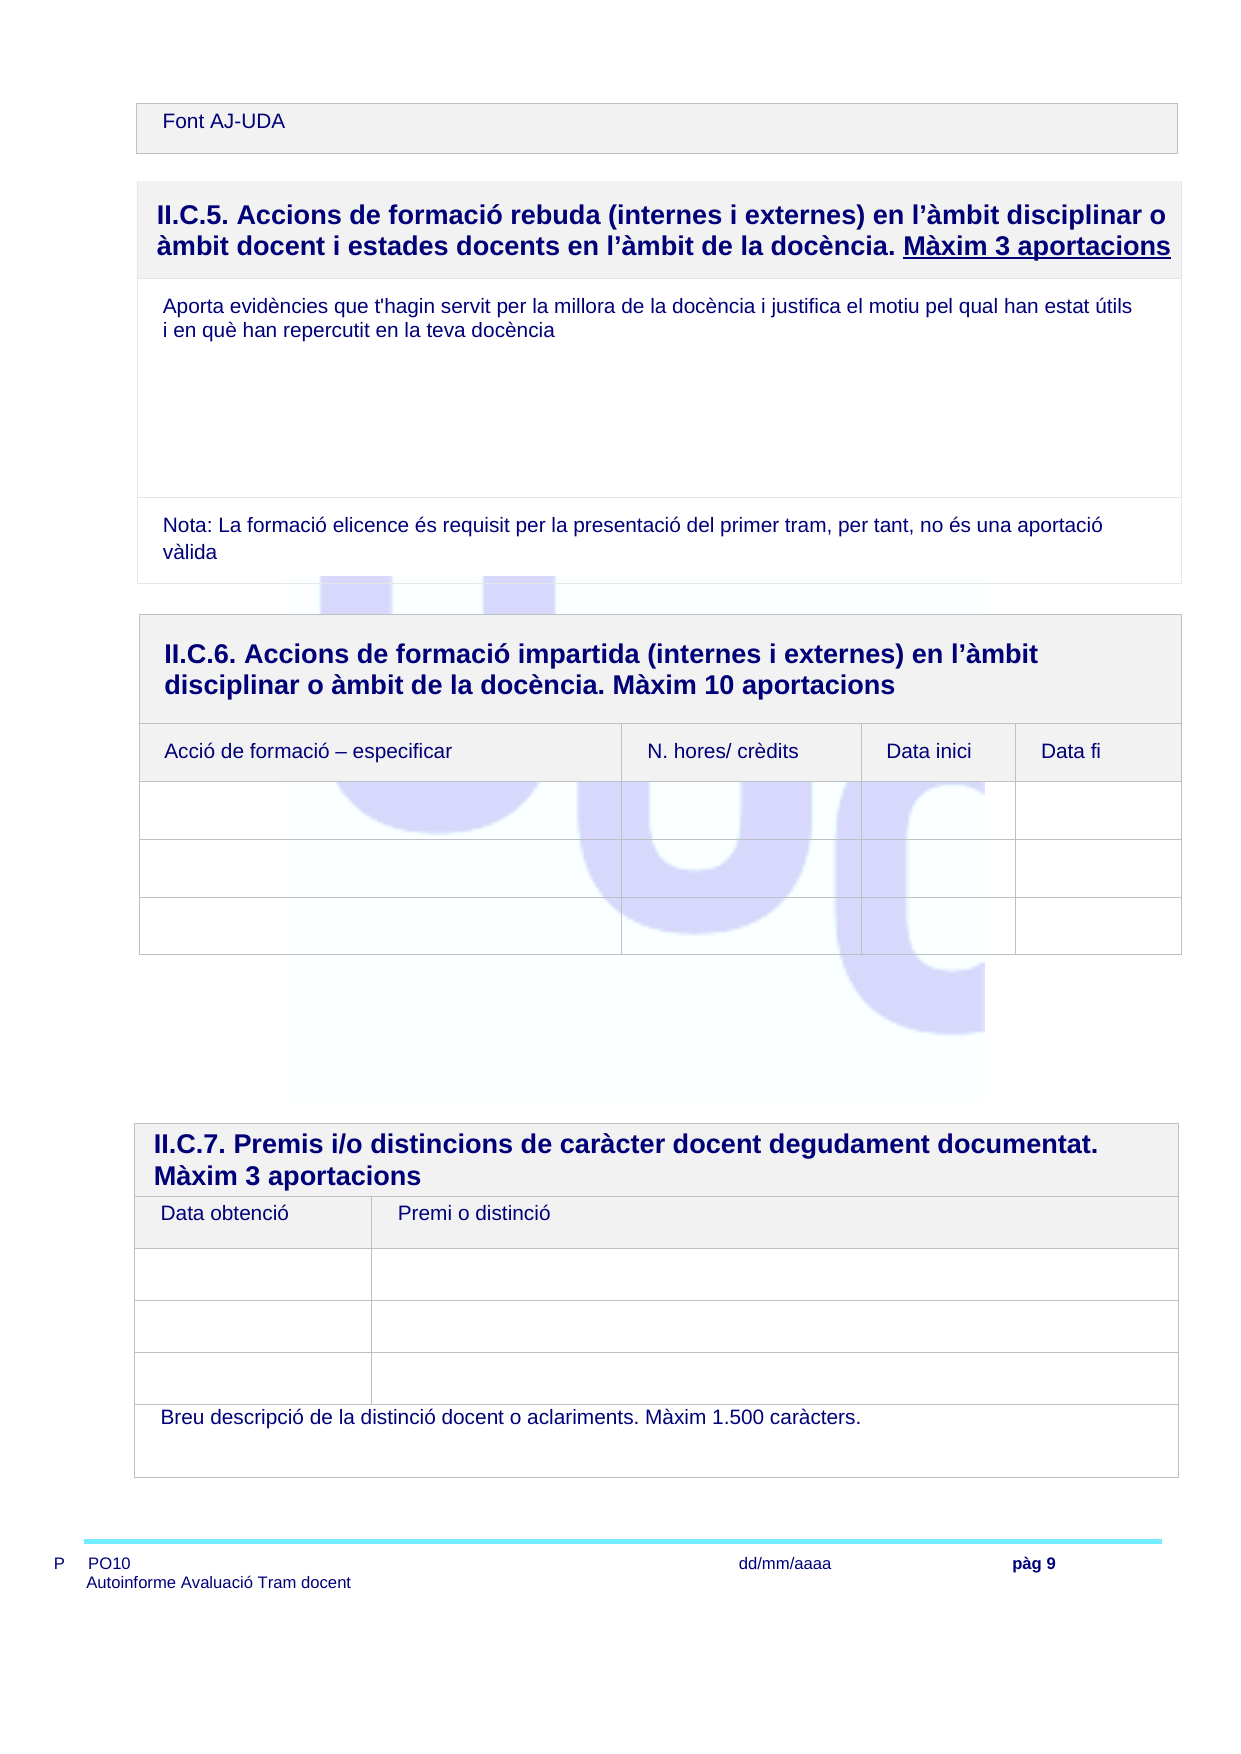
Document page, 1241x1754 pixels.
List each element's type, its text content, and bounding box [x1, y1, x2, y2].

table_cell Data obtenció [135, 1197, 371, 1248]
table_cell [135, 1249, 371, 1300]
table_cell [862, 840, 1015, 897]
table_cell [622, 898, 861, 954]
table_cell [372, 1301, 1178, 1352]
table_cell [622, 840, 861, 897]
table_cell Font AJ-UDA [137, 104, 1177, 153]
table_cell [862, 782, 1015, 839]
table_cell Data fi [1016, 724, 1181, 781]
table_cell Aporta evidències que t'hagin servit per la millora de la docència i justifica el motiu pel qual han estat útils i en què han repercutit en la teva docència [138, 279, 1181, 497]
table_cell Nota: La formació elicence és requisit per la presentació del primer tram, per tant, no és una aportació vàlida [138, 498, 1181, 582]
table_cell [140, 782, 621, 839]
table_header II.C.6. Accions de formació impartida (internes i externes) en l’àmbit disciplinar o àmbit de la docència. Màxim 10 aportacions [140, 615, 1181, 723]
table_cell [140, 840, 621, 897]
table_cell [862, 898, 1015, 954]
table_cell [1016, 898, 1181, 954]
table_cell Premi o distinció [372, 1197, 1178, 1248]
table_cell Acció de formació – especificar [140, 724, 621, 781]
table_header II.C.5. Accions de formació rebuda (internes i externes) en l’àmbit disciplinar o àmbit docent i estades docents en l’àmbit de la docència. Màxim 3 aportacions [138, 182, 1181, 278]
table_header II.C.7. Premis i/o distincions de caràcter docent degudament documentat. Màxim 3 aportacions [135, 1124, 1178, 1196]
table_cell [1016, 782, 1181, 839]
table_cell [372, 1249, 1178, 1300]
table_cell [372, 1353, 1178, 1404]
table_cell [1016, 840, 1181, 897]
table_cell Breu descripció de la distinció docent o aclariments. Màxim 1.500 caràcters. [135, 1405, 1178, 1477]
table_cell [622, 782, 861, 839]
table_cell [140, 898, 621, 954]
table_cell Data inici [862, 724, 1015, 781]
table_cell [135, 1301, 371, 1352]
table_cell [135, 1353, 371, 1404]
table_cell N. hores/ crèdits [622, 724, 861, 781]
